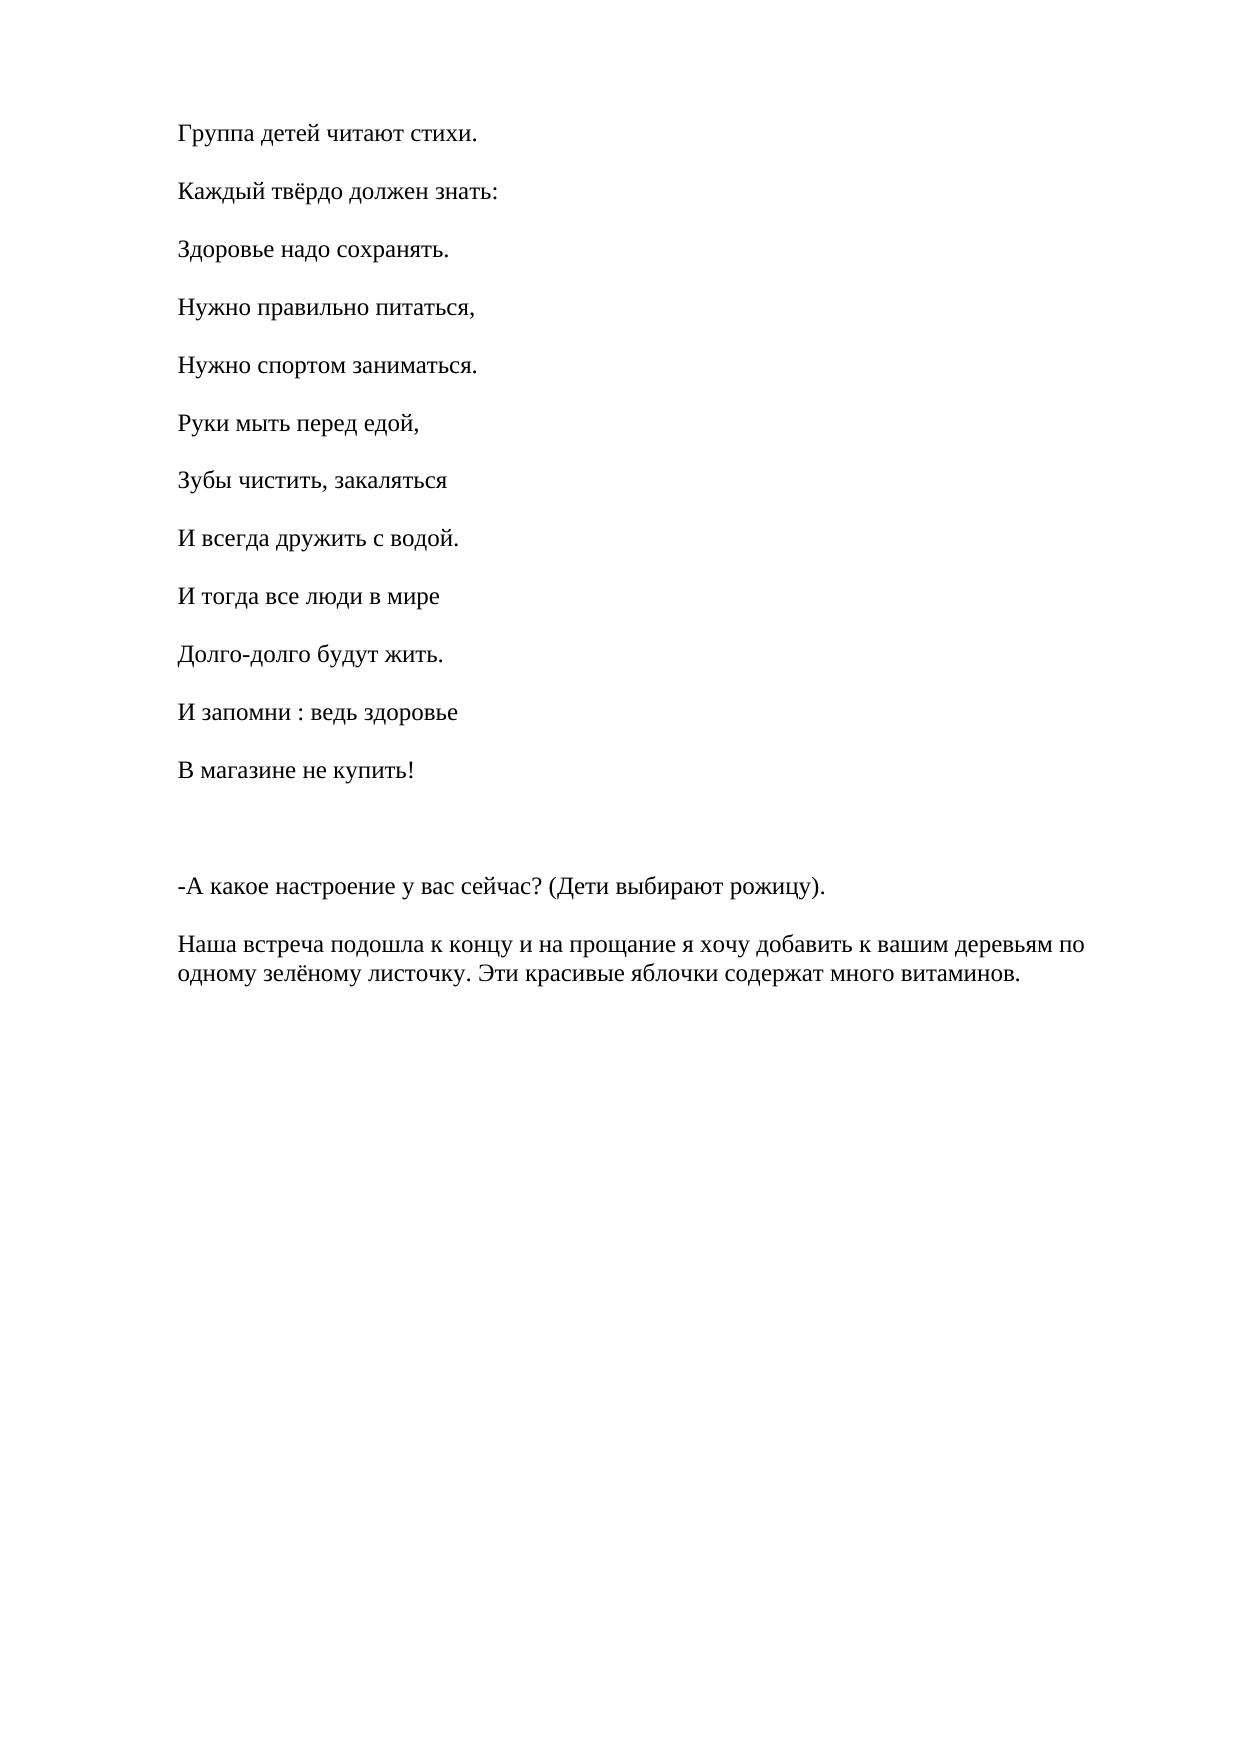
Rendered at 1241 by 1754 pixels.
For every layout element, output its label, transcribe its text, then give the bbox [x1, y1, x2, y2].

text Зубы чистить, закаляться [177, 466, 1152, 494]
text Каждый твёрдо должен знать: [177, 176, 1152, 205]
text И тогда все люди в мире [177, 581, 1152, 610]
text Нужно спортом заниматься. [177, 350, 1152, 378]
text И всегда дружить с водой. [177, 523, 1152, 552]
text Группа детей читают стихи. [177, 118, 1152, 147]
text Нужно правильно питаться, [177, 292, 1152, 321]
text Долго-долго будут жить. [177, 639, 1152, 668]
text И запомни : ведь здоровье [177, 697, 1152, 726]
text -А какое настроение у вас сейчас? (Дети выбирают рожицу). [177, 871, 1152, 900]
text Руки мыть перед едой, [177, 408, 1152, 436]
text Наша встреча подошла к концу и на прощание я хочу добавить к вашим деревьям по одному зелёному листочку. Эти красивые яблочки содержат много витаминов. [177, 929, 1152, 986]
text В магазине не купить! [177, 755, 1152, 784]
text Здоровье надо сохранять. [177, 234, 1152, 263]
